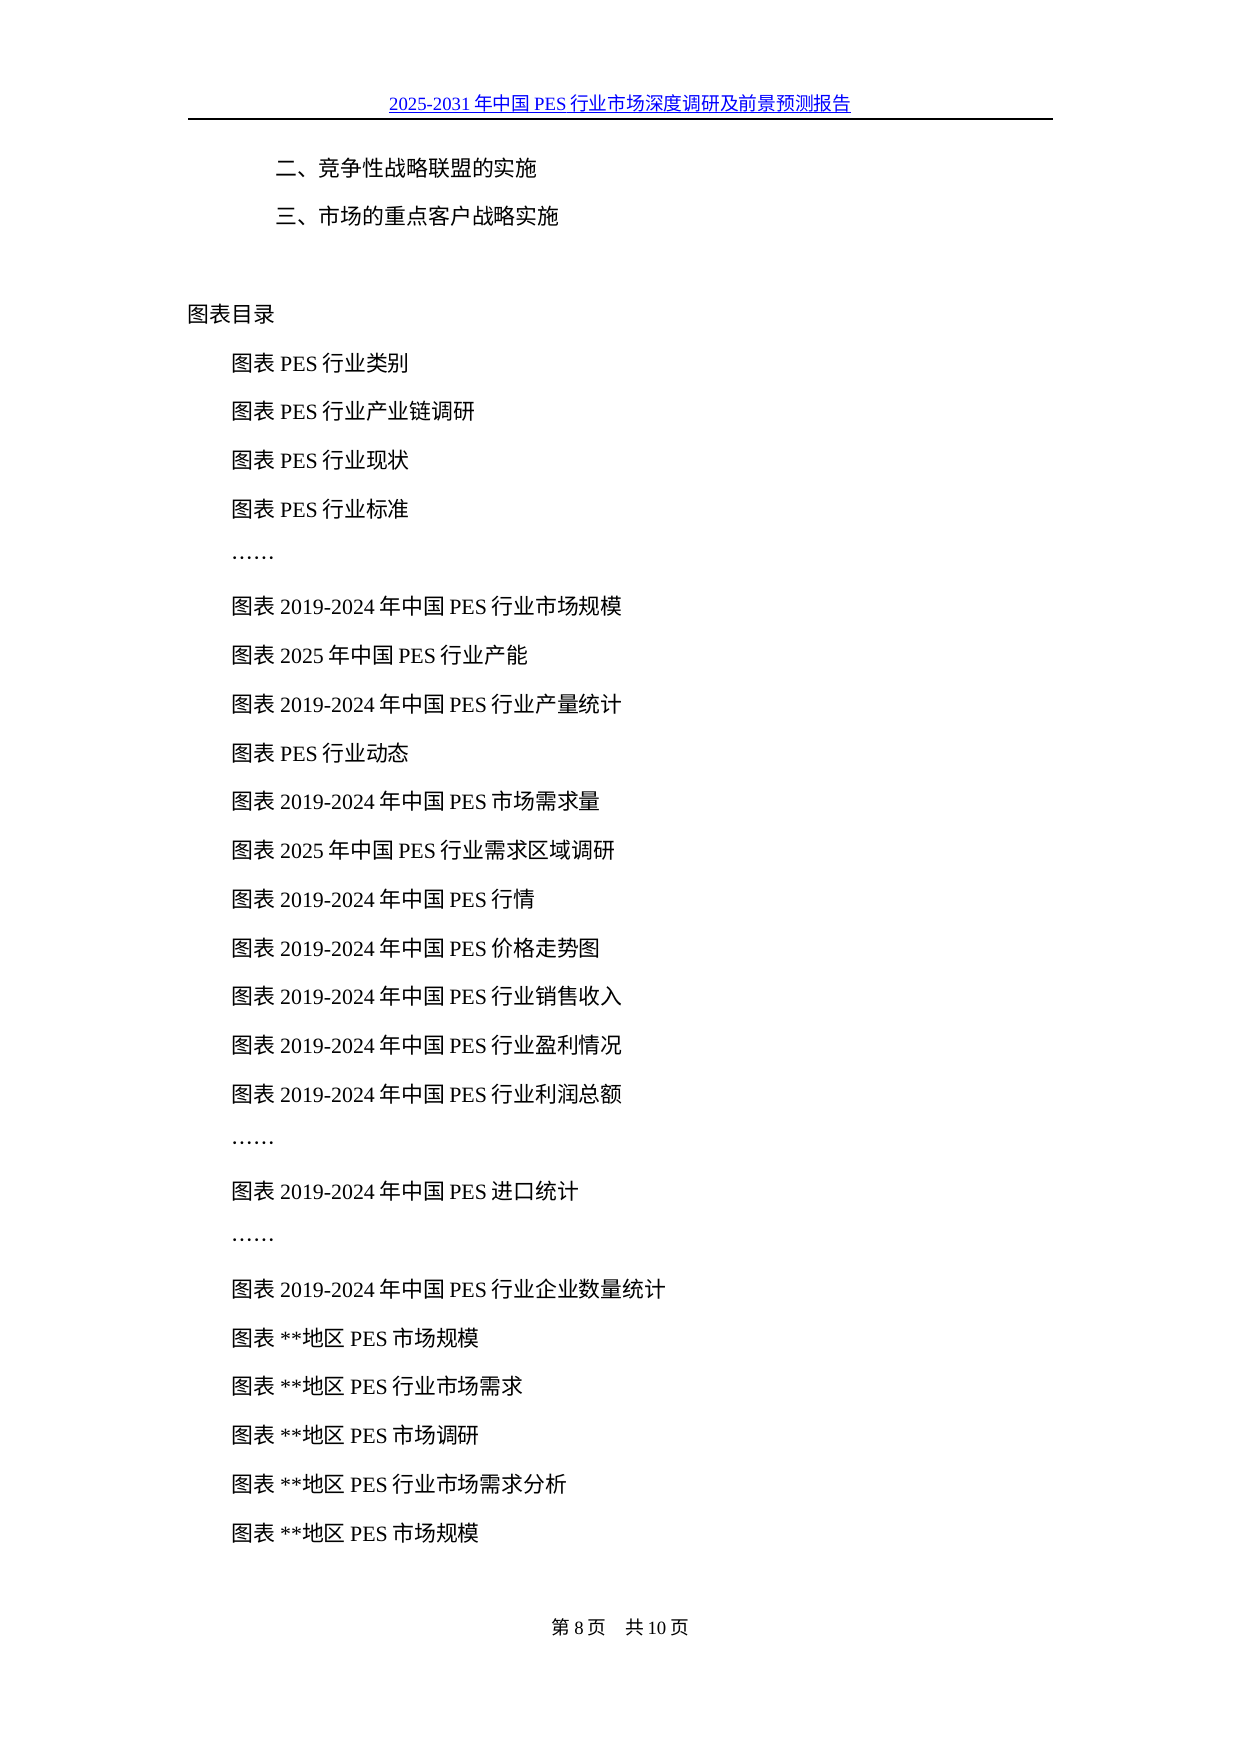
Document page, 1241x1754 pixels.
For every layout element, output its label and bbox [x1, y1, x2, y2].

text [187, 150, 1053, 1548]
